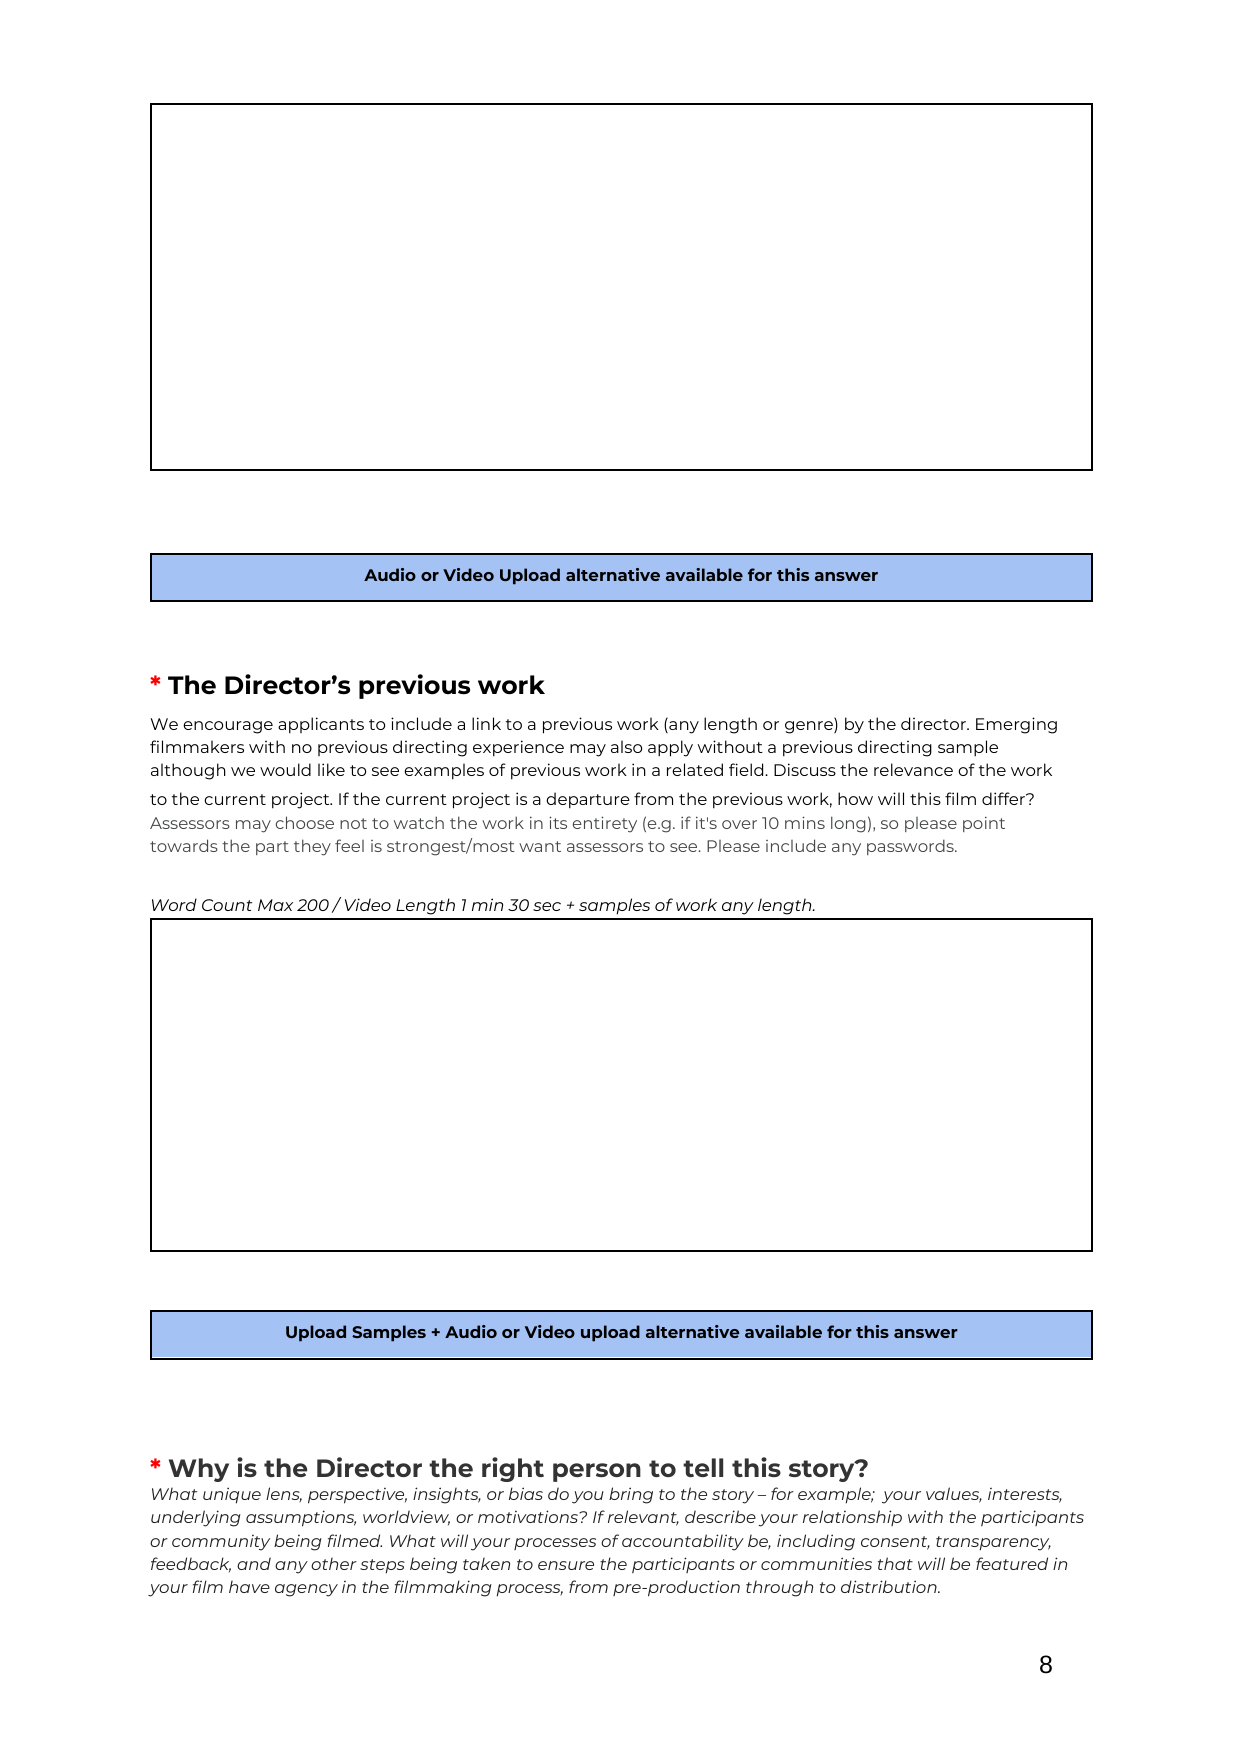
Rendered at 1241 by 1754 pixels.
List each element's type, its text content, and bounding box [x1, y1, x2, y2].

table_header Audio or Video Upload alternative available for this answer [152, 555, 1091, 600]
subtitle * Why is the Director the right person to tell this story? [150, 1454, 1090, 1484]
text Word Count Max 200 / Video Length 1 min 30 sec + samples of work any length. [150, 895, 1075, 915]
subtitle * The Director’s previous work [150, 671, 1090, 701]
text We encourage applicants to include a link to a previous work (any length or genre) by the director. Emerging filmmakers with no previous directing experience may also apply without a previous directing sample although we would like to see examples of previous work in a related field. Discuss the relevance of the work to the current project. If the current project is a departure from the previous work, how will this film differ? Assessors may choose not to watch the work in its entirety (e.g. if it's over 10 mins long), so please point towards the part they feel is strongest/most want assessors to see. Please include any passwords. [150, 714, 1061, 857]
table_header [152, 920, 1091, 1249]
text What unique lens, perspective, insights, or bias do you bring to the story – for example; your values, interests, underlying assumptions, worldview, or motivations? If relevant, describe your relationship with the participants or community being filmed. What will your processes of accountability be, including consent, transparency, feedback, and any other steps being taken to ensure the participants or communities that will be featured in your film have agency in the filmmaking process, from pre-production through to distribution. [150, 1484, 1090, 1598]
table_header [152, 105, 1091, 469]
table_header Upload Samples + Audio or Video upload alternative available for this answer [152, 1312, 1091, 1357]
